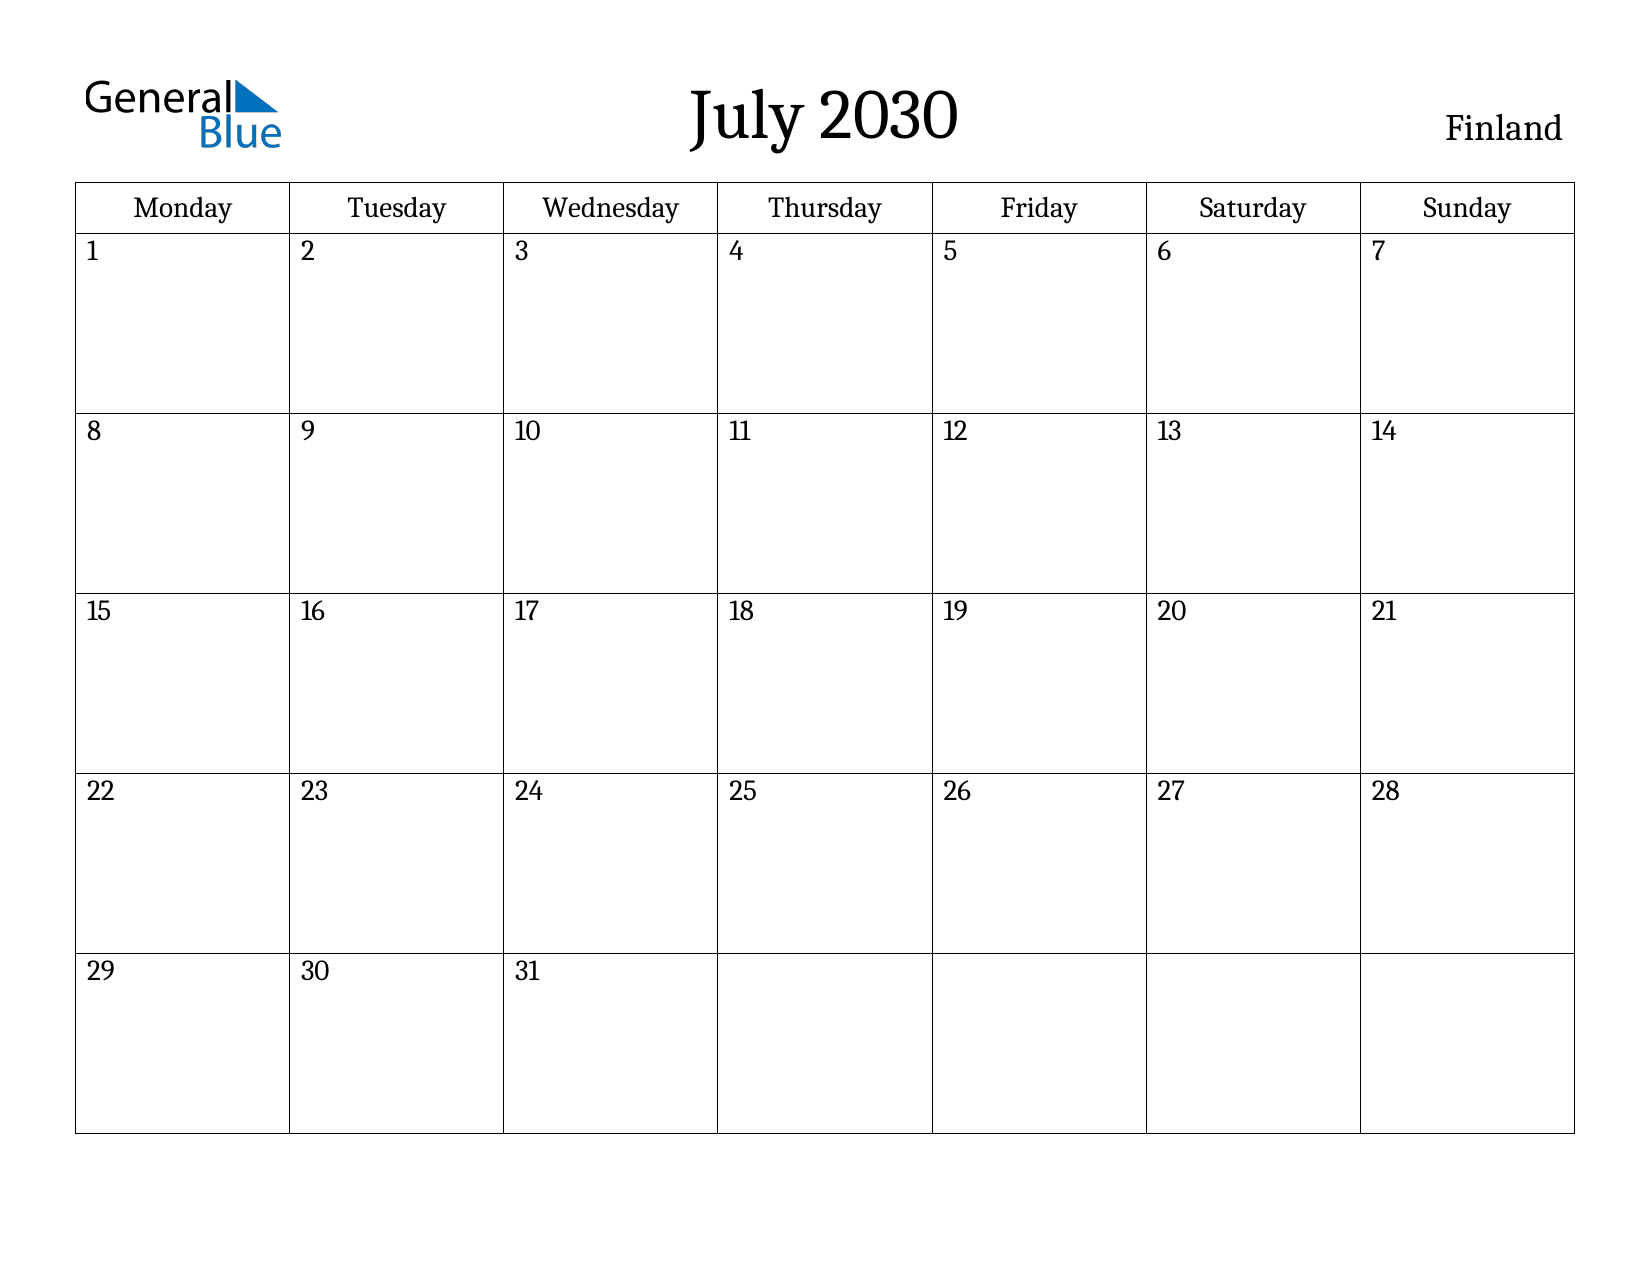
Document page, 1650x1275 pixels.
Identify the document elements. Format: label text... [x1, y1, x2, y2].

table_cell [76, 808, 289, 953]
table_cell [76, 988, 289, 1133]
table_cell 7 [1361, 234, 1574, 267]
table_cell 24 [504, 774, 717, 807]
table_cell [1147, 808, 1360, 953]
table_cell [1147, 954, 1360, 987]
table_cell [933, 267, 1146, 413]
table_cell 29 [76, 954, 289, 987]
table_cell [76, 627, 289, 773]
table_cell 9 [290, 414, 503, 447]
table_cell [933, 627, 1146, 773]
picture [86, 80, 281, 148]
table_cell Monday [76, 183, 289, 233]
table_header Finland [1146, 75, 1574, 182]
table_cell [504, 267, 717, 413]
table_cell 26 [933, 774, 1146, 807]
table_cell 18 [718, 594, 932, 627]
table_cell 6 [1147, 234, 1360, 267]
table_cell 2 [290, 234, 503, 267]
table_cell [290, 267, 503, 413]
table_cell [504, 808, 717, 953]
table_cell Sunday [1361, 183, 1574, 233]
table_cell 28 [1361, 774, 1574, 807]
table_cell [718, 627, 932, 773]
table_cell [1147, 988, 1360, 1133]
table_cell [933, 448, 1146, 593]
table_cell 20 [1147, 594, 1360, 627]
table_cell [290, 988, 503, 1133]
table_cell 12 [933, 414, 1146, 447]
table_cell 15 [76, 594, 289, 627]
table_cell [290, 448, 503, 593]
table_cell [504, 448, 717, 593]
table_cell [1361, 267, 1574, 413]
table_cell 4 [718, 234, 932, 267]
table_cell [504, 988, 717, 1133]
table_cell [1147, 627, 1360, 773]
table_cell 16 [290, 594, 503, 627]
table_header July 2030 [504, 75, 1146, 182]
table_cell [933, 954, 1146, 987]
table_cell [1361, 808, 1574, 953]
table_cell 10 [504, 414, 717, 447]
table_cell 21 [1361, 594, 1574, 627]
table_cell 27 [1147, 774, 1360, 807]
table_cell Thursday [718, 183, 932, 233]
table_header [76, 75, 503, 182]
table_cell [290, 627, 503, 773]
table_cell 25 [718, 774, 932, 807]
table_cell Friday [933, 183, 1146, 233]
table_cell 3 [504, 234, 717, 267]
table_cell [933, 808, 1146, 953]
table_cell [933, 988, 1146, 1133]
table_cell 8 [76, 414, 289, 447]
table_cell [1361, 988, 1574, 1133]
table_cell [718, 808, 932, 953]
table_cell 31 [504, 954, 717, 987]
table_cell 13 [1147, 414, 1360, 447]
table_cell [1361, 954, 1574, 987]
table_cell 22 [76, 774, 289, 807]
table_cell [718, 988, 932, 1133]
table_cell [290, 808, 503, 953]
table_cell Wednesday [504, 183, 717, 233]
table_cell 30 [290, 954, 503, 987]
table_cell [1361, 448, 1574, 593]
table_cell [718, 267, 932, 413]
table_cell 17 [504, 594, 717, 627]
table_cell [76, 267, 289, 413]
table_cell [718, 954, 932, 987]
table_cell Saturday [1147, 183, 1360, 233]
table_cell [1147, 267, 1360, 413]
table_cell 1 [76, 234, 289, 267]
table_cell [504, 627, 717, 773]
table_cell 14 [1361, 414, 1574, 447]
table_cell [76, 448, 289, 593]
table_cell 19 [933, 594, 1146, 627]
table_cell [1361, 627, 1574, 773]
table_cell Tuesday [290, 183, 503, 233]
table_cell [1147, 448, 1360, 593]
table_cell 11 [718, 414, 932, 447]
table_cell 5 [933, 234, 1146, 267]
table_cell 23 [290, 774, 503, 807]
table_cell [718, 448, 932, 593]
